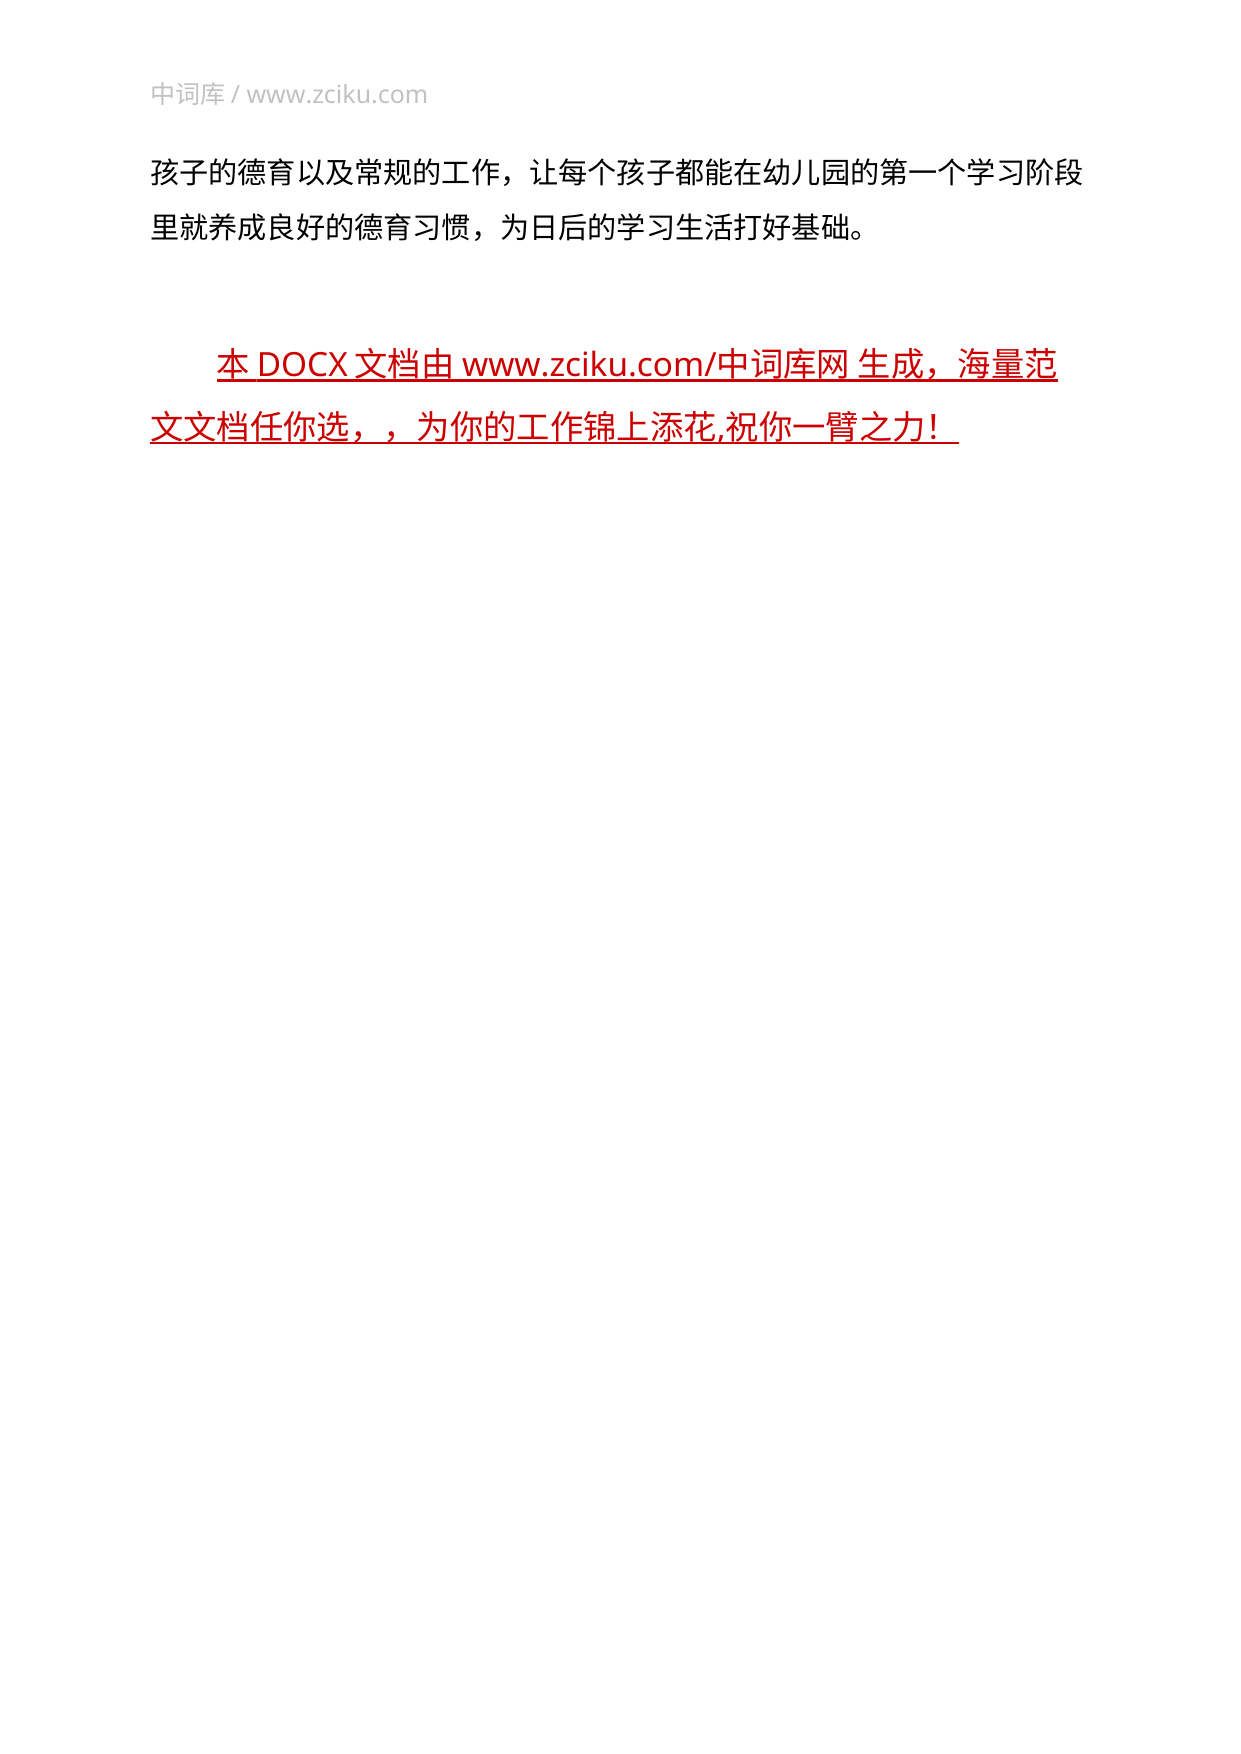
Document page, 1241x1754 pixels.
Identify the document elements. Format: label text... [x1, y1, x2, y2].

text 本DOCX文档由 www.zciku.com/中词库网 生成，海量范文文档任你选，，为你的工作锦上添花,祝你一臂之力！ [150, 338, 1090, 449]
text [150, 150, 1090, 247]
